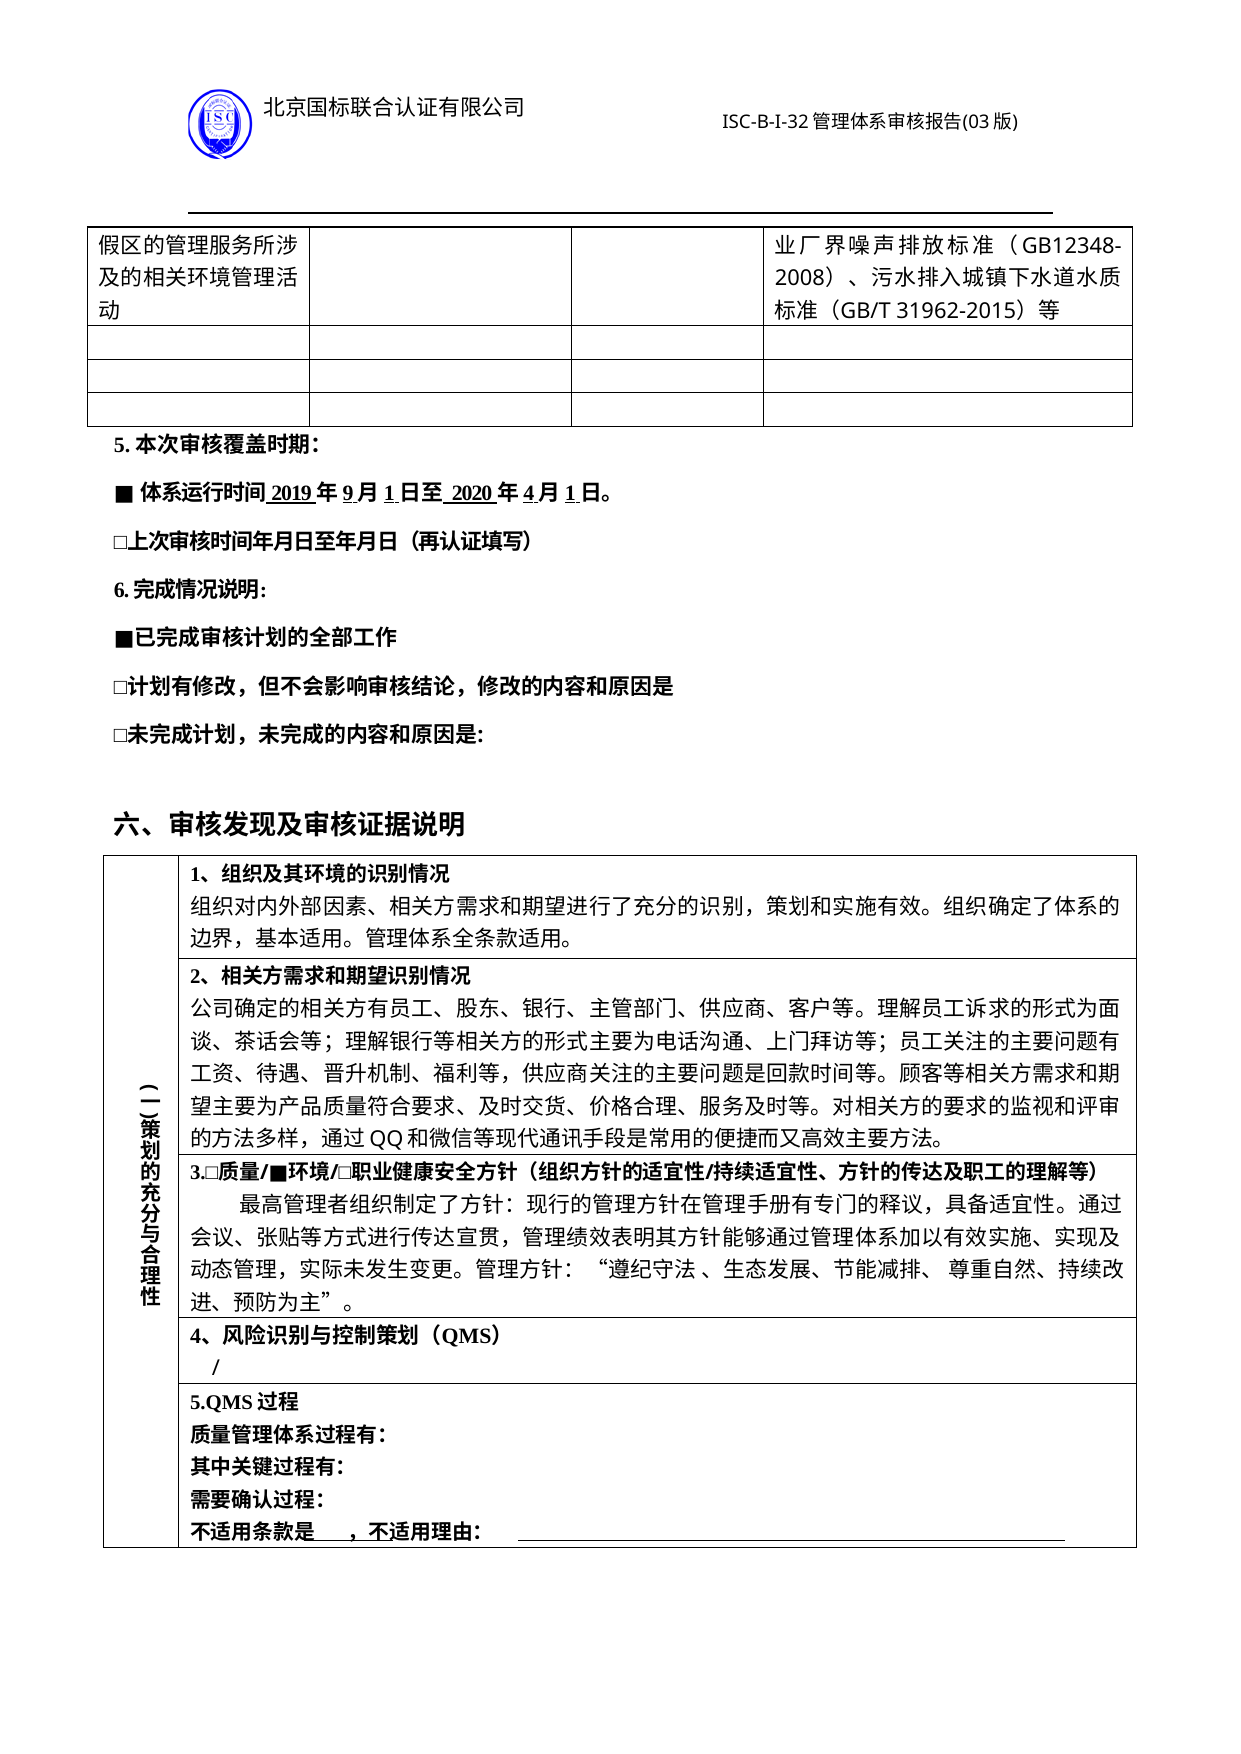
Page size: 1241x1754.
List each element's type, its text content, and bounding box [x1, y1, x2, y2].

table_cell 3.□质量/■环境/□职业健康安全方针（组织方针的适宜性/持续适宜性、方针的传达及职工的理解等） 最高管理者组织制定了方针：现行的管理方针在管理手册有专门的释议，具备适宜性。通过会议、张贴等方式进行传达宣贯，管理绩效表明其方针能够通过管理体系加以有效实施、实现及动态管理，实际未发生变更。管理方针：“遵纪守法 、生态发展、节能减排、 尊重自然、持续改进、预防为主”。 [179, 1155, 1136, 1317]
table_cell 服务 [310, 228, 571, 325]
table_cell [764, 393, 1132, 426]
text □上次审核时间年月日至年月日（再认证填写） [114, 523, 1053, 556]
text ■已完成审核计划的全部工作 [114, 620, 1053, 652]
table_header 1、组织及其环境的识别情况 组织对内外部因素、相关方需求和期望进行了充分的识别，策划和实施有效。组织确定了体系的边界，基本适用。管理体系全条款适用。 [179, 856, 1136, 957]
table_cell 丰都县南天湖旅游度假区的管理服务所涉及的相关环境管理活动 [88, 228, 309, 325]
table_cell [310, 360, 571, 392]
table_cell 5.QMS过程 质量管理体系过程有： 其中关键过程有： 需要确认过程： 不适用条款是 ，不适用理由： [179, 1384, 1136, 1547]
text ■ 体系运行时间 2019年9月1日至 2020 年4月1日。 [114, 475, 1053, 507]
text 6. 完成情况说明: [114, 572, 1053, 604]
text □计划有修改，但不会影响审核结论，修改的内容和原因是 [114, 668, 1053, 701]
text □未完成计划，未完成的内容和原因是: [114, 717, 1053, 749]
text 六、审核发现及审核证据说明 [114, 790, 1053, 855]
text 5. 本次审核覆盖时期： [114, 427, 1053, 459]
table_cell [88, 360, 309, 392]
table_cell [310, 326, 571, 358]
table_cell [764, 326, 1132, 358]
table_cell [310, 393, 571, 426]
table_cell [764, 360, 1132, 392]
table_cell [572, 228, 763, 325]
table_header (一)策划的充分与合理性 [104, 856, 178, 1547]
table_cell 4、风险识别与控制策划（QMS） / [179, 1318, 1136, 1383]
table_cell [572, 326, 763, 358]
picture [187, 89, 253, 158]
table_cell [572, 360, 763, 392]
table_cell 大气污染物综合排放标准、工业企业厂界噪声排放标准（GB12348-2008）、污水排入城镇下水道水质标准（GB/T 31962-2015）等 [764, 228, 1132, 325]
table_cell 2、相关方需求和期望识别情况 公司确定的相关方有员工、股东、银行、主管部门、供应商、客户等。理解员工诉求的形式为面谈、茶话会等；理解银行等相关方的形式主要为电话沟通、上门拜访等；员工关注的主要问题有工资、待遇、晋升机制、福利等，供应商关注的主要问题是回款时间等。顾客等相关方需求和期望主要为产品质量符合要求、及时交货、价格合理、服务及时等。对相关方的要求的监视和评审的方法多样，通过QQ和微信等现代通讯手段是常用的便捷而又高效主要方法。 [179, 959, 1136, 1153]
table_cell [88, 393, 309, 426]
table_cell [88, 326, 309, 358]
table_cell [572, 393, 763, 426]
